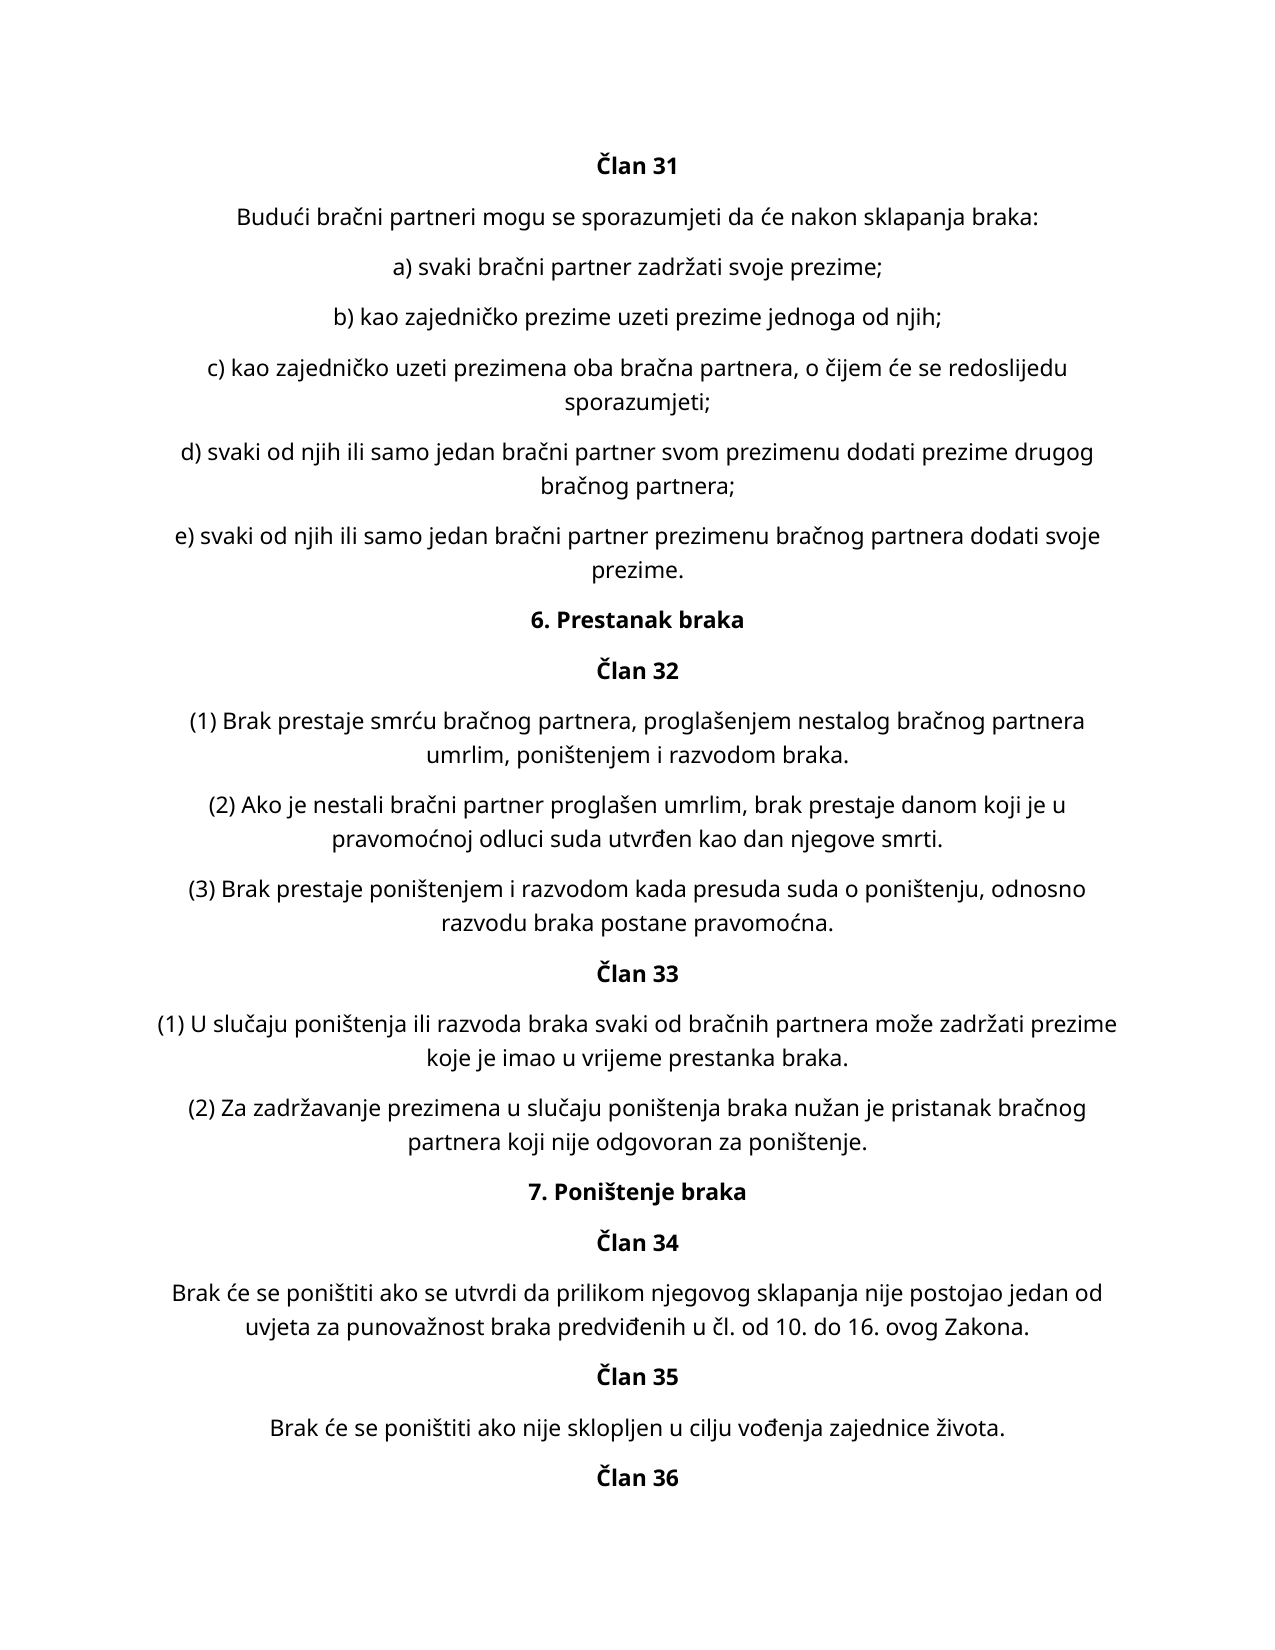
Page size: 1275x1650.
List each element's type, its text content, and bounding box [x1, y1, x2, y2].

text Član 31 [150, 150, 1125, 181]
text (2) Za zadržavanje prezimena u slučaju poništenja braka nužan je pristanak bračnog partnera koji nije odgovoran za poništenje. [150, 1092, 1125, 1157]
text Član 35 [150, 1361, 1125, 1392]
text e) svaki od njih ili samo jedan bračni partner prezimenu bračnog partnera dodati svoje prezime. [150, 520, 1125, 585]
text Brak će se poništiti ako se utvrdi da prilikom njegovog sklapanja nije postojao jedan od uvjeta za punovažnost braka predviđenih u čl. od 10. do 16. ovog Zakona. [150, 1277, 1125, 1342]
text (2) Ako je nestali bračni partner proglašen umrlim, brak prestaje danom koji je u pravomoćnoj odluci suda utvrđen kao dan njegove smrti. [150, 789, 1125, 854]
text Brak će se poništiti ako nije sklopljen u cilju vođenja zajednice života. [150, 1412, 1125, 1443]
text c) kao zajedničko uzeti prezimena oba bračna partnera, o čijem će se redoslijedu sporazumjeti; [150, 352, 1125, 417]
text (1) Brak prestaje smrću bračnog partnera, proglašenjem nestalog bračnog partnera umrlim, poništenjem i razvodom braka. [150, 705, 1125, 770]
text 6. Prestanak braka [150, 604, 1125, 635]
text Član 32 [150, 654, 1125, 686]
text b) kao zajedničko prezime uzeti prezime jednoga od njih; [150, 301, 1125, 332]
text d) svaki od njih ili samo jedan bračni partner svom prezimenu dodati prezime drugog bračnog partnera; [150, 436, 1125, 501]
text Član 36 [150, 1462, 1125, 1493]
text a) svaki bračni partner zadržati svoje prezime; [150, 251, 1125, 282]
text (1) U slučaju poništenja ili razvoda braka svaki od bračnih partnera može zadržati prezime koje je imao u vrijeme prestanka braka. [150, 1008, 1125, 1073]
text Član 33 [150, 957, 1125, 989]
text 7. Poništenje braka [150, 1176, 1125, 1207]
text (3) Brak prestaje poništenjem i razvodom kada presuda suda o poništenju, odnosno razvodu braka postane pravomoćna. [150, 873, 1125, 938]
text Budući bračni partneri mogu se sporazumjeti da će nakon sklapanja braka: [150, 200, 1125, 232]
text Član 34 [150, 1227, 1125, 1258]
